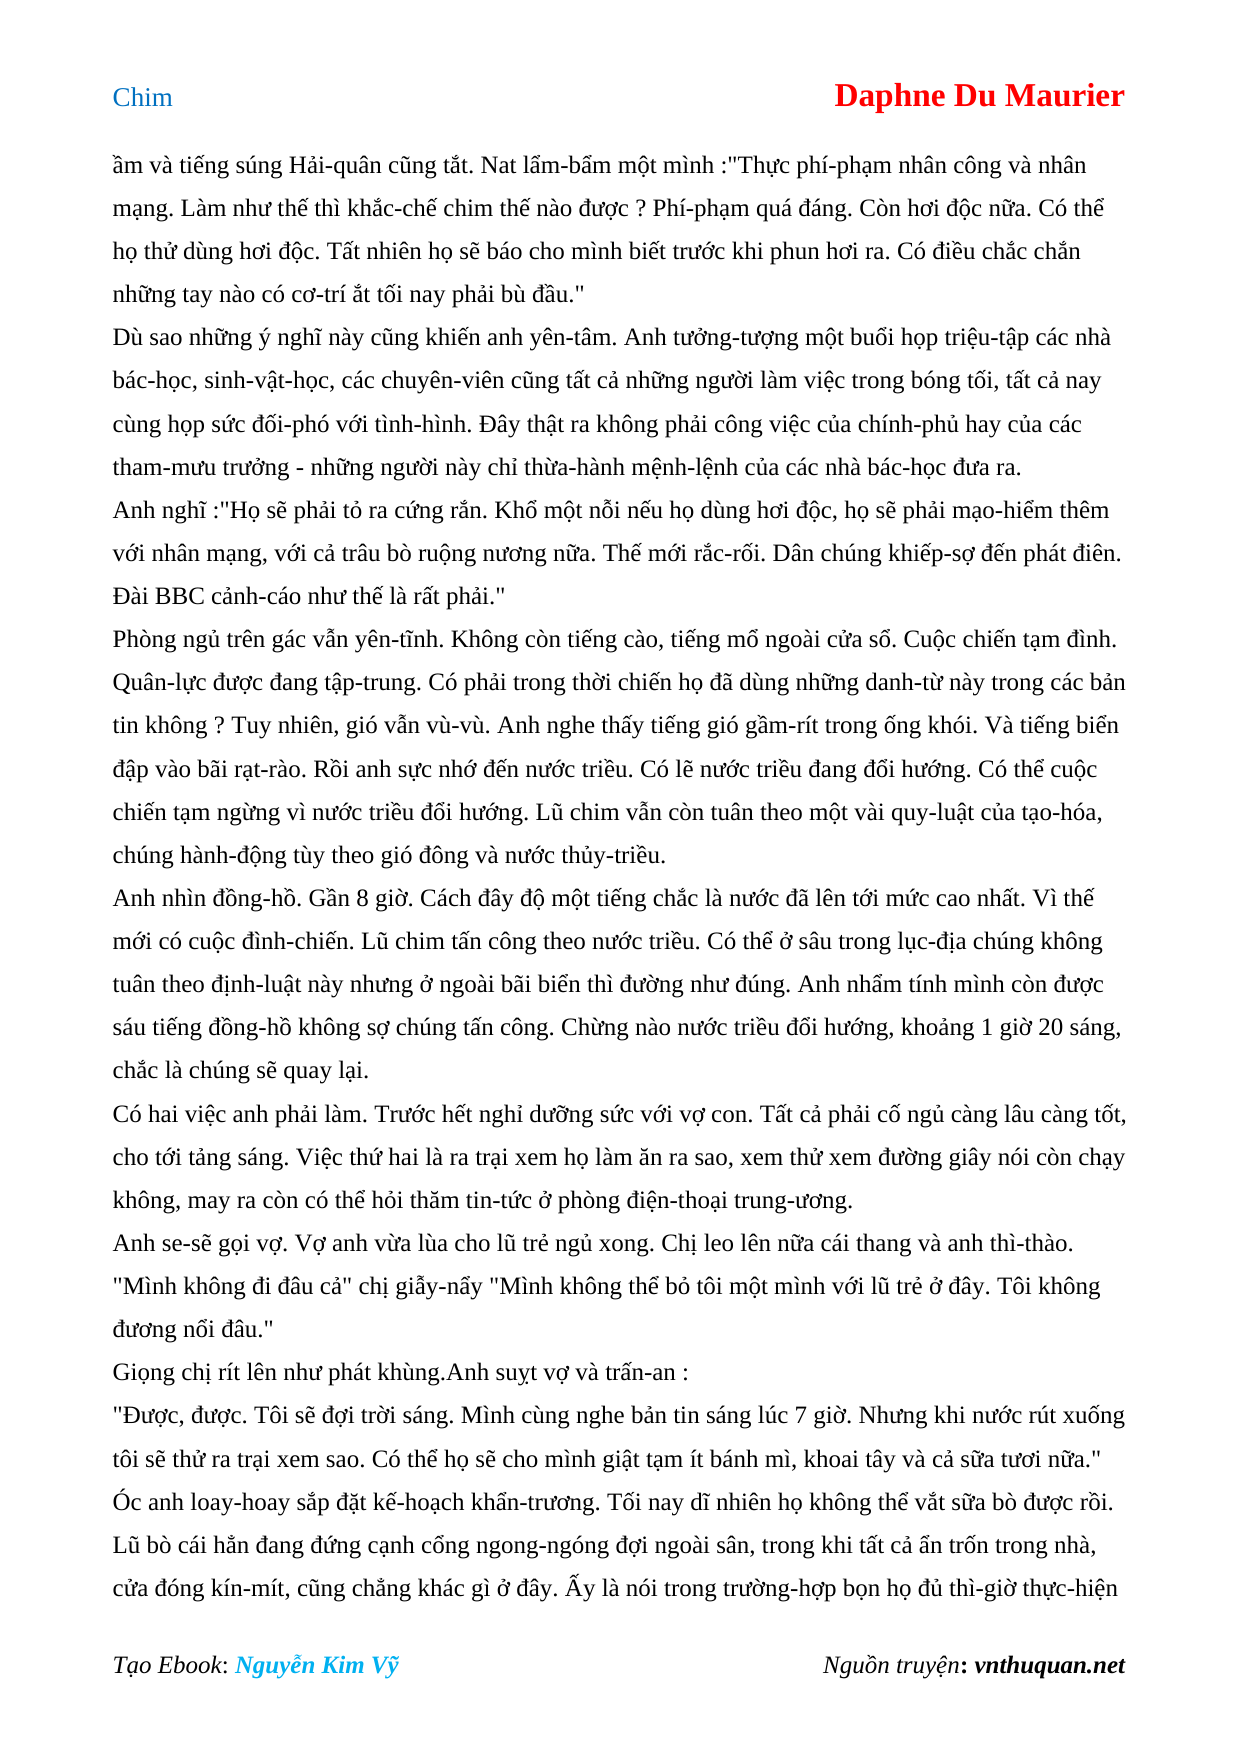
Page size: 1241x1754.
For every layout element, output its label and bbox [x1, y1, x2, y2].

text [112, 150, 1128, 1602]
